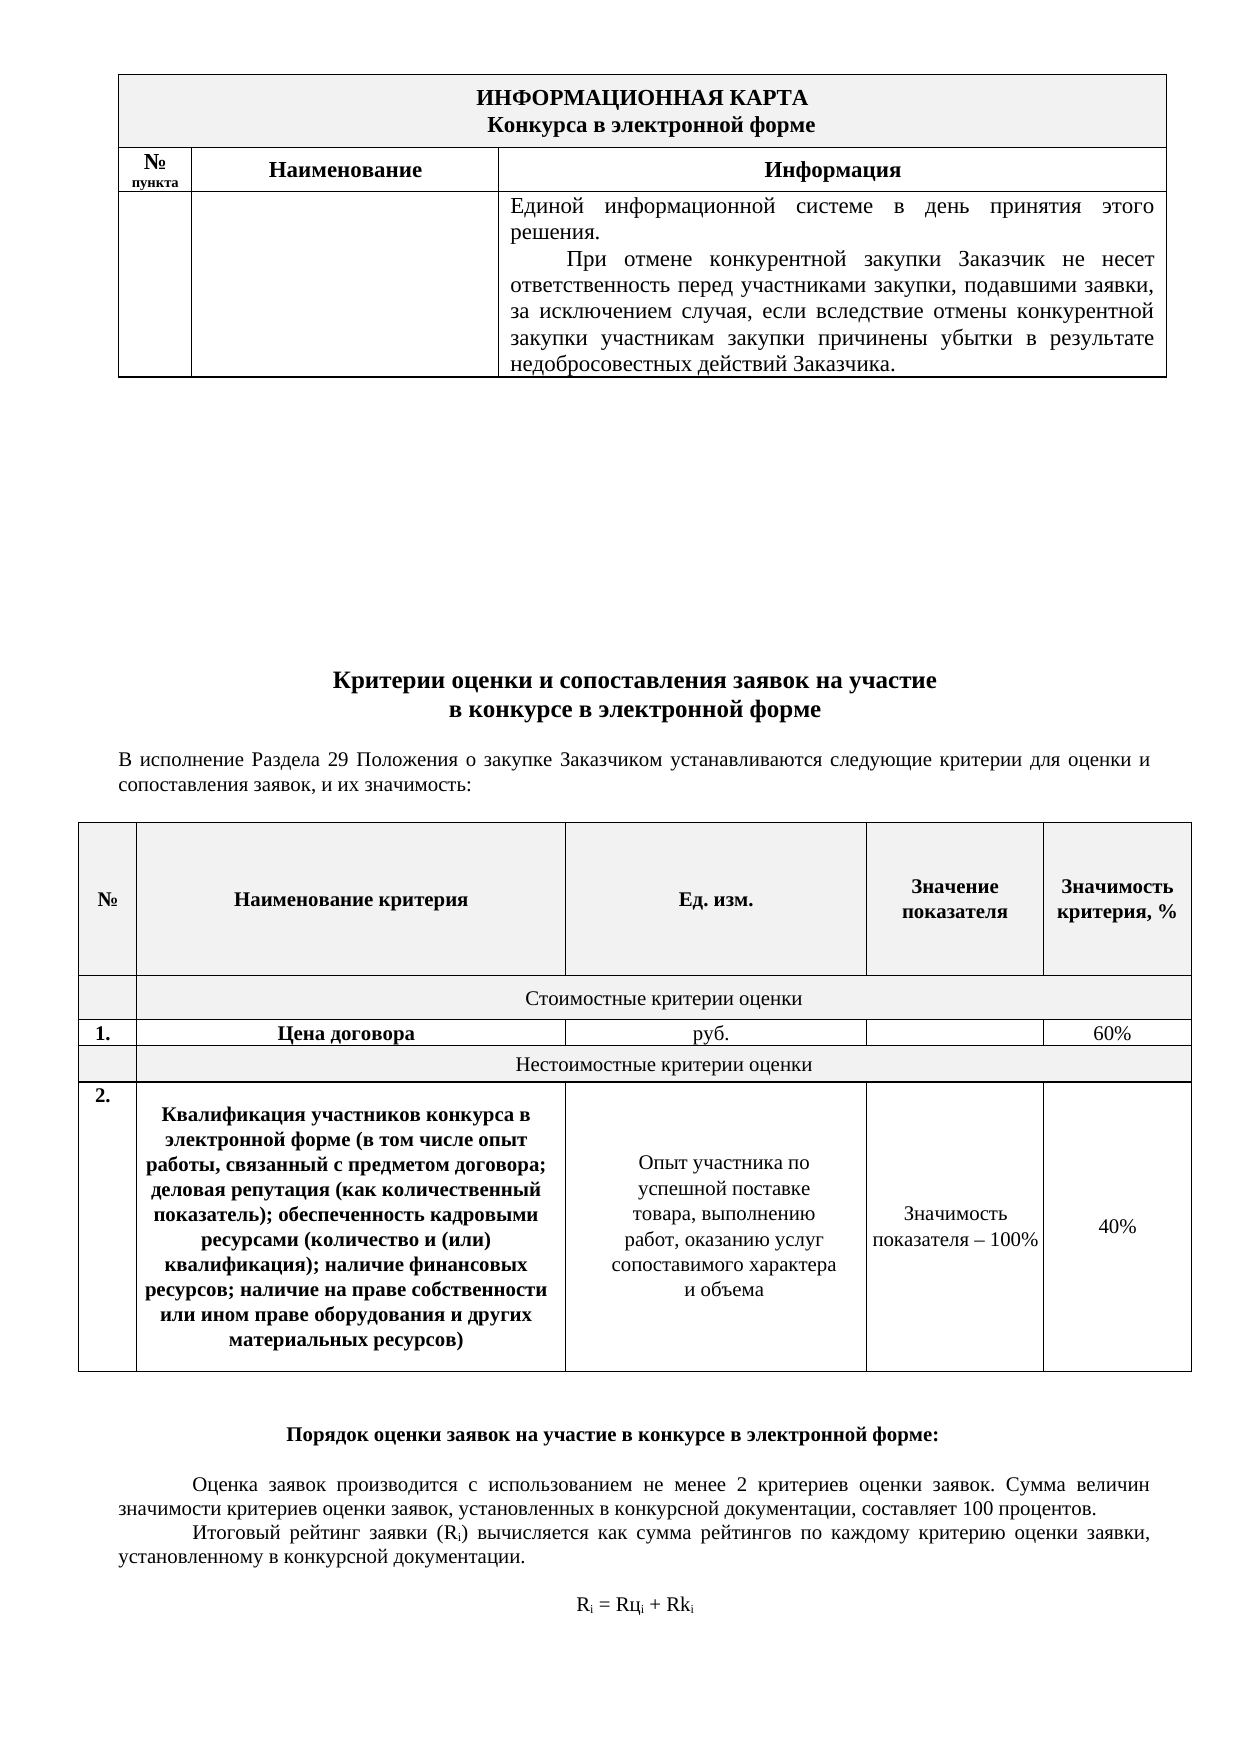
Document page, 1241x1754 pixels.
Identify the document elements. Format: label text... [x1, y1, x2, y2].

text Итоговый рейтинг заявки (Ri) вычисляется как сумма рейтингов по каждому критерию оценки заявки, установленному в конкурсной документации. [118, 1520, 1152, 1568]
text В исполнение Раздела 29 Положения о закупке Заказчиком устанавливаются следующие критерии для оценки и сопоставления заявок, и их значимость: [118, 747, 1152, 797]
table_header Ед. изм. [566, 823, 866, 975]
table_cell [79, 976, 136, 1019]
table_cell Стоимостные критерии оценки [137, 976, 1191, 1019]
table_cell 1. [79, 1020, 136, 1045]
table_cell 2. [79, 1083, 136, 1371]
table_cell № пункта [119, 148, 191, 191]
table_header ИНФОРМАЦИОННАЯ КАРТА Конкурса в электронной форме [119, 75, 1166, 147]
text Ri = Rцi + Rki [118, 1592, 1152, 1616]
table_cell [867, 1020, 1043, 1045]
table_cell [119, 192, 191, 376]
table_cell Опыт участника по успешной поставке товара, выполнению работ, оказанию услуг сопоставимого характера и объема [566, 1083, 866, 1371]
table_cell Значимость показателя – 100% [867, 1083, 1043, 1371]
table_header № [79, 823, 136, 975]
text Оценка заявок производится с использованием не менее 2 критериев оценки заявок. Сумма величин значимости критериев оценки заявок, установленных в конкурсной документации, составляет 100 процентов. [118, 1472, 1152, 1520]
table_cell руб. [566, 1020, 866, 1045]
table_header Значимость критерия, % [1044, 823, 1191, 975]
table_cell 40% [1044, 1083, 1191, 1371]
text Порядок оценки заявок на участие в конкурсе в электронной форме: [74, 1422, 1152, 1447]
table_cell Нестоимостные критерии оценки [137, 1046, 1191, 1081]
table_cell Наименование [192, 148, 498, 191]
text Критерии оценки и сопоставления заявок на участие [118, 665, 1152, 694]
table_cell Цена договора [137, 1020, 565, 1045]
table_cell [499, 192, 1166, 376]
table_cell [192, 192, 498, 376]
table_header Значение показателя [867, 823, 1043, 975]
table_cell 60% [1044, 1020, 1191, 1045]
table_header Наименование критерия [137, 823, 565, 975]
table_cell Квалификация участников конкурса в электронной форме (в том числе опыт работы, связанный с предметом договора; деловая репутация (как количественный показатель); обеспеченность кадровыми ресурсами (количество и (или) квалификация); наличие финансовых ресурсов; наличие на праве собственности или ином праве оборудования и других материальных ресурсов) [137, 1083, 565, 1371]
table_cell [79, 1046, 136, 1081]
text в конкурсе в электронной форме [118, 694, 1152, 722]
table_cell Информация [499, 148, 1166, 191]
